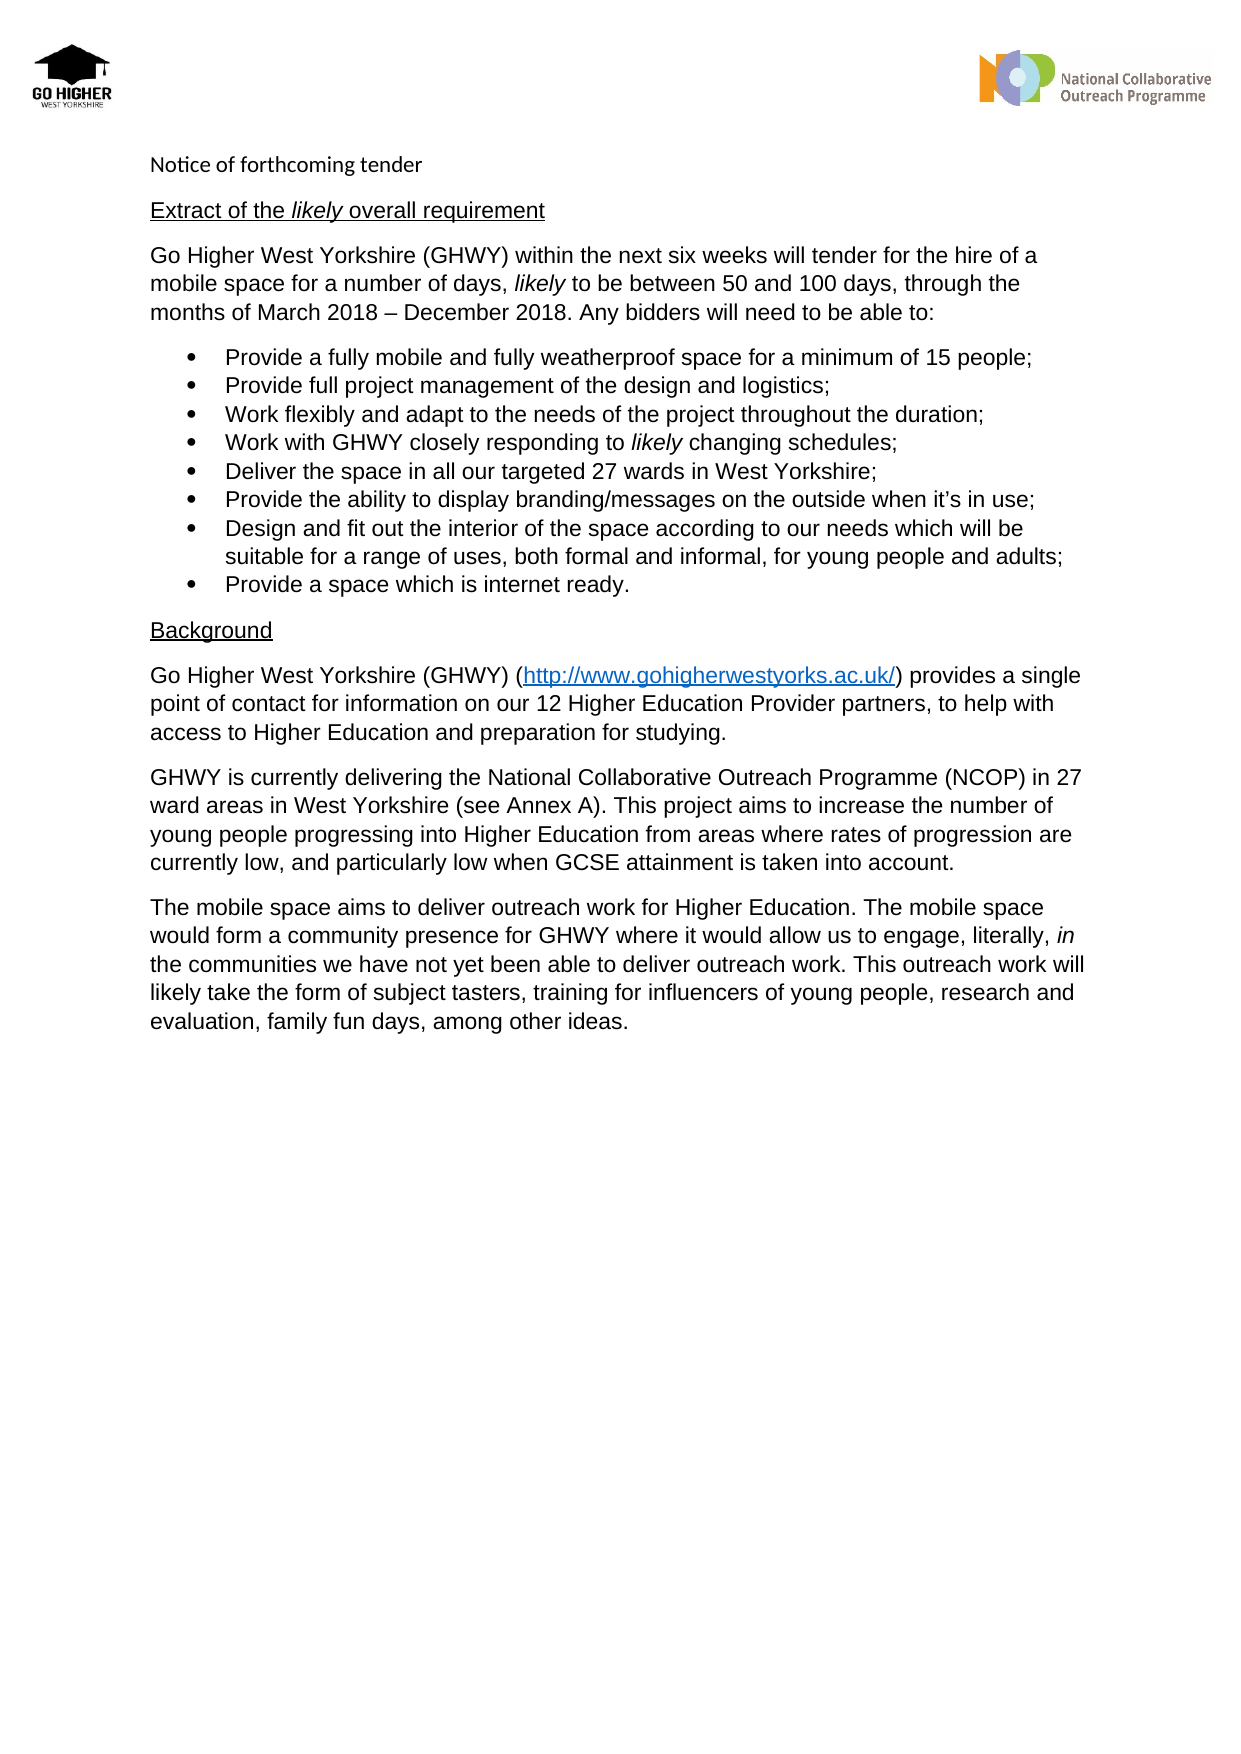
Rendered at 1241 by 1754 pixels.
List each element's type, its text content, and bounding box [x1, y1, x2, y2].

text Go Higher West Yorkshire (GHWY) within the next six weeks will tender for the hire of a mobile space for a number of days, likely to be between 50 and 100 days, through the months of March 2018 – December 2018. Any bidders will need to be able to: [150, 242, 1090, 325]
list Provide a space which is internet ready. [187, 571, 1090, 598]
list Work flexibly and adapt to the needs of the project throughout the duration; [187, 401, 1090, 427]
list Provide full project management of the design and logistics; [187, 372, 1090, 399]
list Deliver the space in all our targeted 27 wards in West Yorkshire; [187, 458, 1090, 484]
list Provide the ability to display branding/messages on the outside when it’s in use; [187, 486, 1090, 512]
picture [979, 50, 1215, 106]
text Extract of the likely overall requirement [150, 197, 1090, 223]
text Notice of forthcoming tender [150, 150, 1090, 178]
text Background [150, 617, 1090, 643]
text GHWY is currently delivering the National Collaborative Outreach Programme (NCOP) in 27 ward areas in West Yorkshire (see Annex A). This project aims to increase the number of young people progressing into Higher Education from areas where rates of progression are currently low, and particularly low when GCSE attainment is taken into account. [150, 764, 1090, 875]
list Design and fit out the interior of the space according to our needs which will be suitable for a range of uses, both formal and informal, for young people and adults; [187, 514, 1090, 569]
list Work with GHWY closely responding to likely changing schedules; [187, 429, 1090, 456]
text The mobile space aims to deliver outreach work for Higher Education. The mobile space would form a community presence for GHWY where it would allow us to engage, literally, in the communities we have not yet been able to deliver outreach work. This outreach work will likely take the form of subject tasters, training for influencers of young people, research and evaluation, family fun days, among other ideas. [150, 894, 1090, 1034]
picture [12, 20, 132, 135]
text Go Higher West Yorkshire (GHWY) (http://www.gohigherwestyorks.ac.uk/) provides a single point of contact for information on our 12 Higher Education Provider partners, to help with access to Higher Education and preparation for studying. [150, 662, 1090, 745]
list Provide a fully mobile and fully weatherproof space for a minimum of 15 people; [187, 344, 1090, 370]
